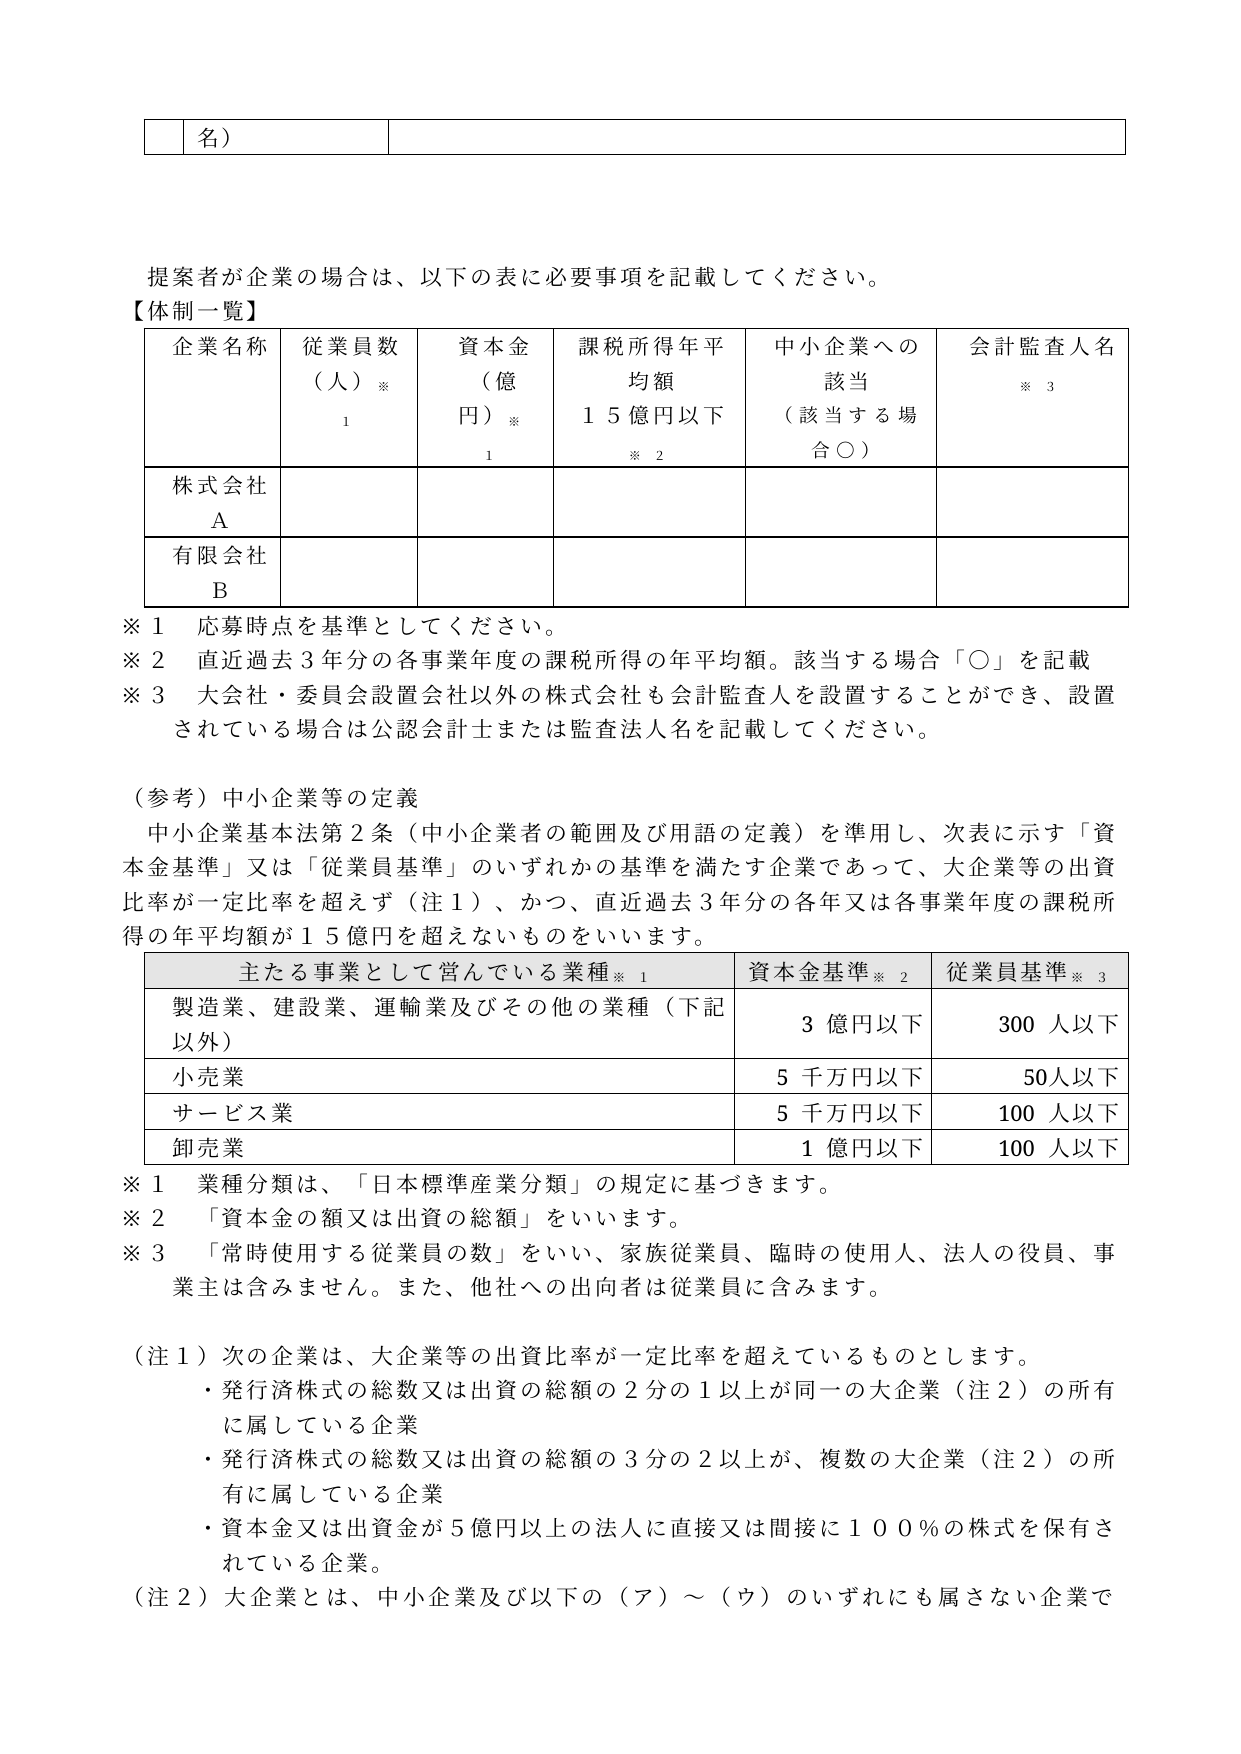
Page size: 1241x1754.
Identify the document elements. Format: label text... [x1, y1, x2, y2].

table_cell [418, 468, 553, 536]
table_cell ○○ ○○（氏名） [184, 120, 388, 154]
table_header 中小企業への該当 （該当する場合○） [746, 329, 936, 466]
table_cell [937, 538, 1128, 606]
table_cell 小売業 [145, 1059, 734, 1093]
text ※１ 業種分類は、「日本標準産業分類」の規定に基づきます。 [122, 1165, 1118, 1200]
table_cell [554, 468, 745, 536]
table_cell 100人以下 [932, 1094, 1128, 1129]
table_cell 製造業、建設業、運輸業及びその他の業種（下記以外） [145, 989, 734, 1058]
table_cell 5千万円以下 [735, 1094, 931, 1129]
table_cell [418, 538, 553, 606]
text （参考）中小企業等の定義 [122, 780, 1118, 814]
text ※１ 応募時点を基準としてください。 [122, 607, 1118, 642]
table_header 課税所得年平均額 １５億円以下※２ [554, 329, 745, 466]
table_cell 50人以下 [932, 1059, 1128, 1093]
table_cell ② [145, 120, 183, 154]
text ※３ 大会社・委員会設置会社以外の株式会社も会計監査人を設置することができ、設置されている場合は公認会計士または監査法人名を記載してください。 [122, 676, 1118, 745]
text 【体制一覧】 [122, 293, 1118, 327]
text ・資本金又は出資金が５億円以上の法人に直接又は間接に１００％の株式を保有されている企業。 [188, 1510, 1118, 1579]
table_header 資本金 （億円）※１ [418, 329, 553, 466]
text 中小企業基本法第２条（中小企業者の範囲及び用語の定義）を準用し、次表に示す「資本金基準」又は「従業員基準」のいずれかの基準を満たす企業であって、大企業等の出資比率が一定比率を超えず（注１）、かつ、直近過去３年分の各年又は各事業年度の課税所得の年平均額が１５億円を超えないものをいいます。 [122, 814, 1118, 952]
table_cell [937, 468, 1128, 536]
table_cell [281, 468, 417, 536]
text （注１）次の企業は、大企業等の出資比率が一定比率を超えているものとします。 [122, 1338, 1118, 1372]
text ・発行済株式の総数又は出資の総額の２分の１以上が同一の大企業（注２）の所有に属している企業 [188, 1372, 1118, 1441]
table_header 資本金基準※２ [735, 953, 931, 988]
table_cell 有限会社Ｂ [145, 538, 280, 606]
table_header 従業員基準※３ [932, 953, 1128, 988]
table_header 主たる事業として営んでいる業種※１ [145, 953, 734, 988]
table_header 従業員数 （人）※１ [281, 329, 417, 466]
table_cell [389, 120, 1125, 154]
table_cell サービス業 [145, 1094, 734, 1129]
table_header 会計監査人名※３ [937, 329, 1128, 466]
text ・発行済株式の総数又は出資の総額の３分の２以上が、複数の大企業（注２）の所有に属している企業 [188, 1441, 1118, 1510]
table_cell 卸売業 [145, 1130, 734, 1164]
text ※２ 「資本金の額又は出資の総額」をいいます。 [122, 1200, 1118, 1234]
text ※２ 直近過去３年分の各事業年度の課税所得の年平均額。該当する場合「○」を記載 [122, 642, 1118, 676]
table_header 企業名称 [145, 329, 280, 466]
table_cell 株式会社Ａ [145, 468, 280, 536]
table_cell 100人以下 [932, 1130, 1128, 1164]
table_cell [554, 538, 745, 606]
table_cell 1億円以下 [735, 1130, 931, 1164]
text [122, 1579, 1118, 1613]
table_cell [281, 538, 417, 606]
text 提案者が企業の場合は、以下の表に必要事項を記載してください。 [122, 258, 1118, 293]
table_cell 3億円以下 [735, 989, 931, 1058]
table_cell [746, 468, 936, 536]
table_cell [746, 538, 936, 606]
table_cell 300人以下 [932, 989, 1128, 1058]
text ※３ 「常時使用する従業員の数」をいい、家族従業員、臨時の使用人、法人の役員、事業主は含みません。また、他社への出向者は従業員に含みます。 [122, 1234, 1118, 1303]
table_cell 5千万円以下 [735, 1059, 931, 1093]
